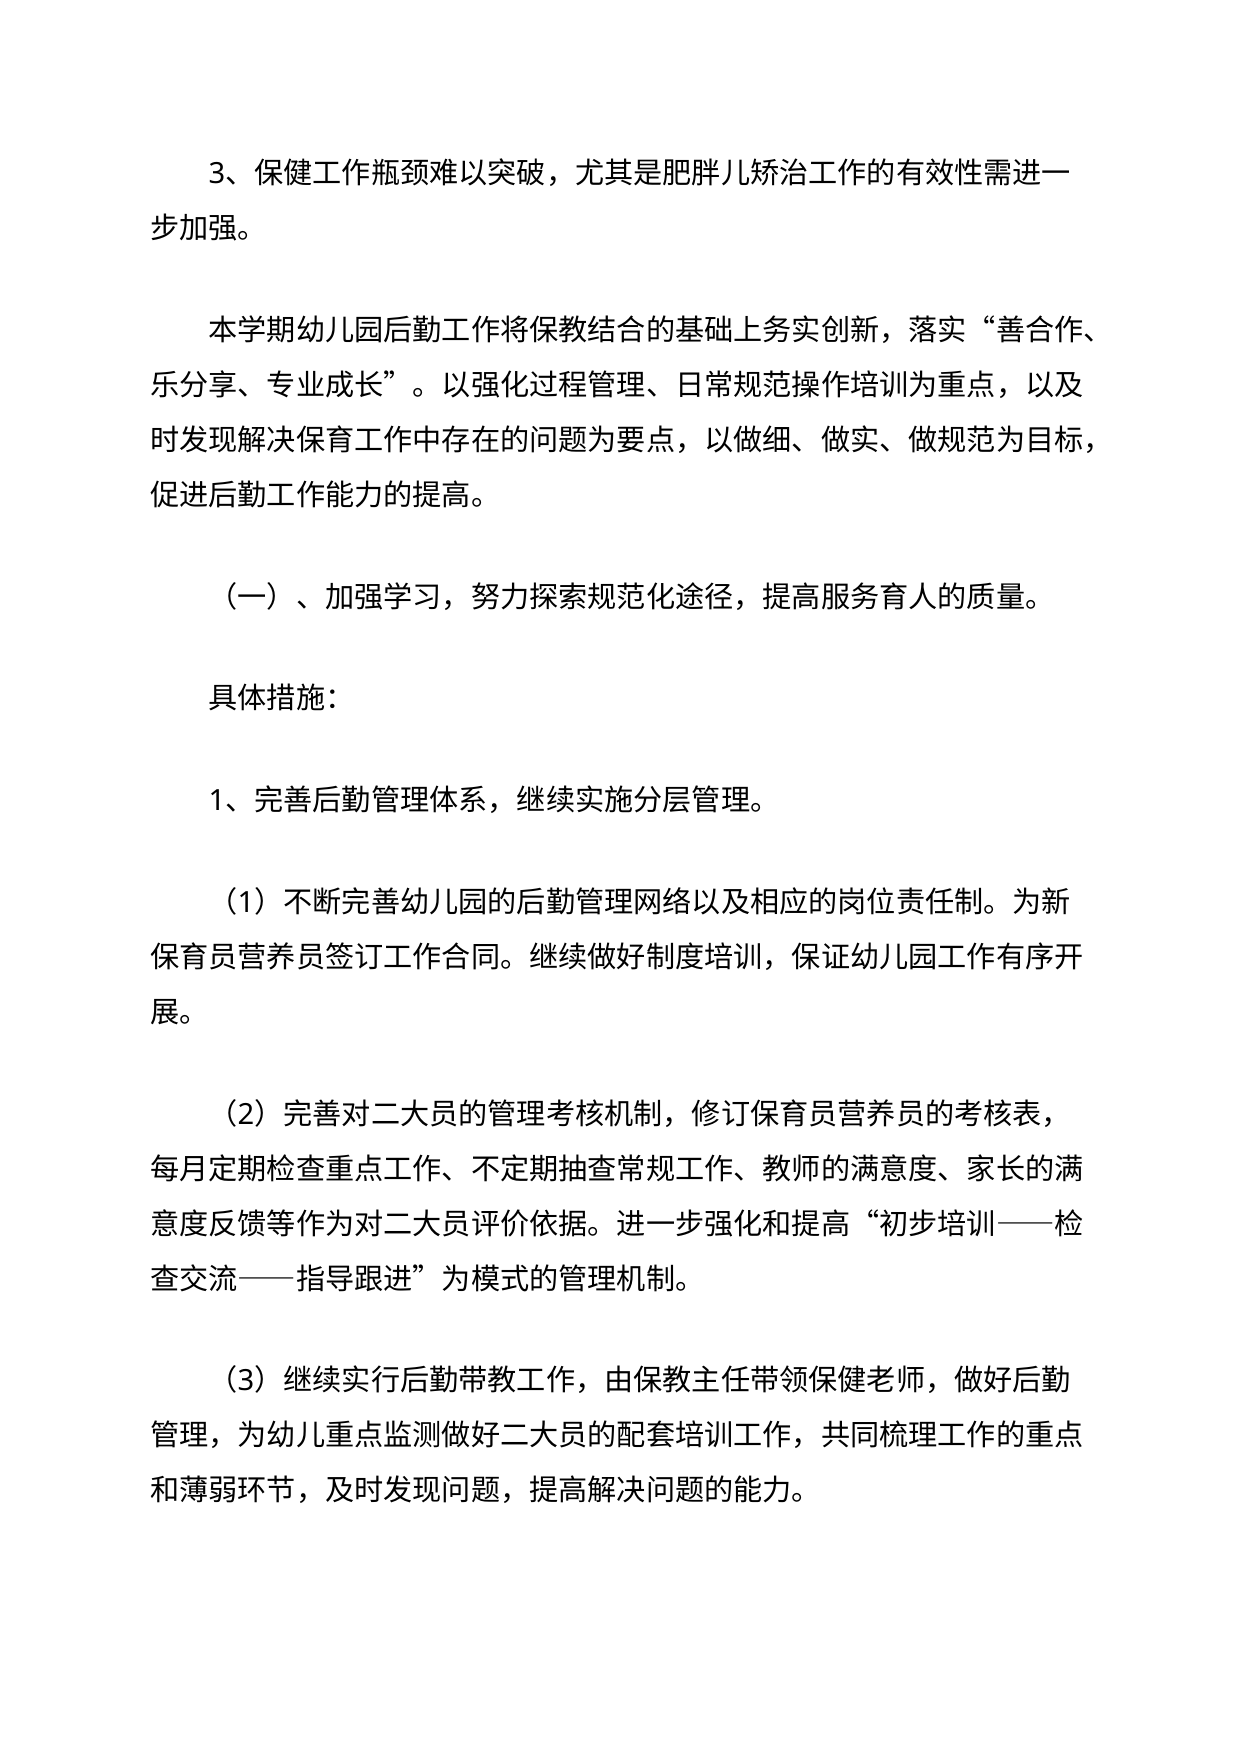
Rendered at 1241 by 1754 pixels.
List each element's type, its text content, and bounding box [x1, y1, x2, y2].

text 1、完善后勤管理体系，继续实施分层管理。 [150, 777, 1090, 819]
text 具体措施： [150, 675, 1090, 717]
text 本学期幼儿园后勤工作将保教结合的基础上务实创新，落实“善合作、乐分享、专业成长”。以强化过程管理、日常规范操作培训为重点，以及时发现解决保育工作中存在的问题为要点，以做细、做实、做规范为目标，促进后勤工作能力的提高。 [150, 307, 1090, 514]
text （3）继续实行后勤带教工作，由保教主任带领保健老师，做好后勤管理，为幼儿重点监测做好二大员的配套培训工作，共同梳理工作的重点和薄弱环节，及时发现问题，提高解决问题的能力。 [150, 1357, 1090, 1509]
text （1）不断完善幼儿园的后勤管理网络以及相应的岗位责任制。为新保育员营养员签订工作合同。继续做好制度培训，保证幼儿园工作有序开展。 [150, 879, 1090, 1031]
text （一）、加强学习，努力探索规范化途径，提高服务育人的质量。 [150, 573, 1090, 616]
text （2）完善对二大员的管理考核机制，修订保育员营养员的考核表，每月定期检查重点工作、不定期抽查常规工作、教师的满意度、家长的满意度反馈等作为对二大员评价依据。进一步强化和提高“初步培训——检查交流——指导跟进”为模式的管理机制。 [150, 1090, 1090, 1297]
text 3、保健工作瓶颈难以突破，尤其是肥胖儿矫治工作的有效性需进一步加强。 [150, 150, 1090, 247]
